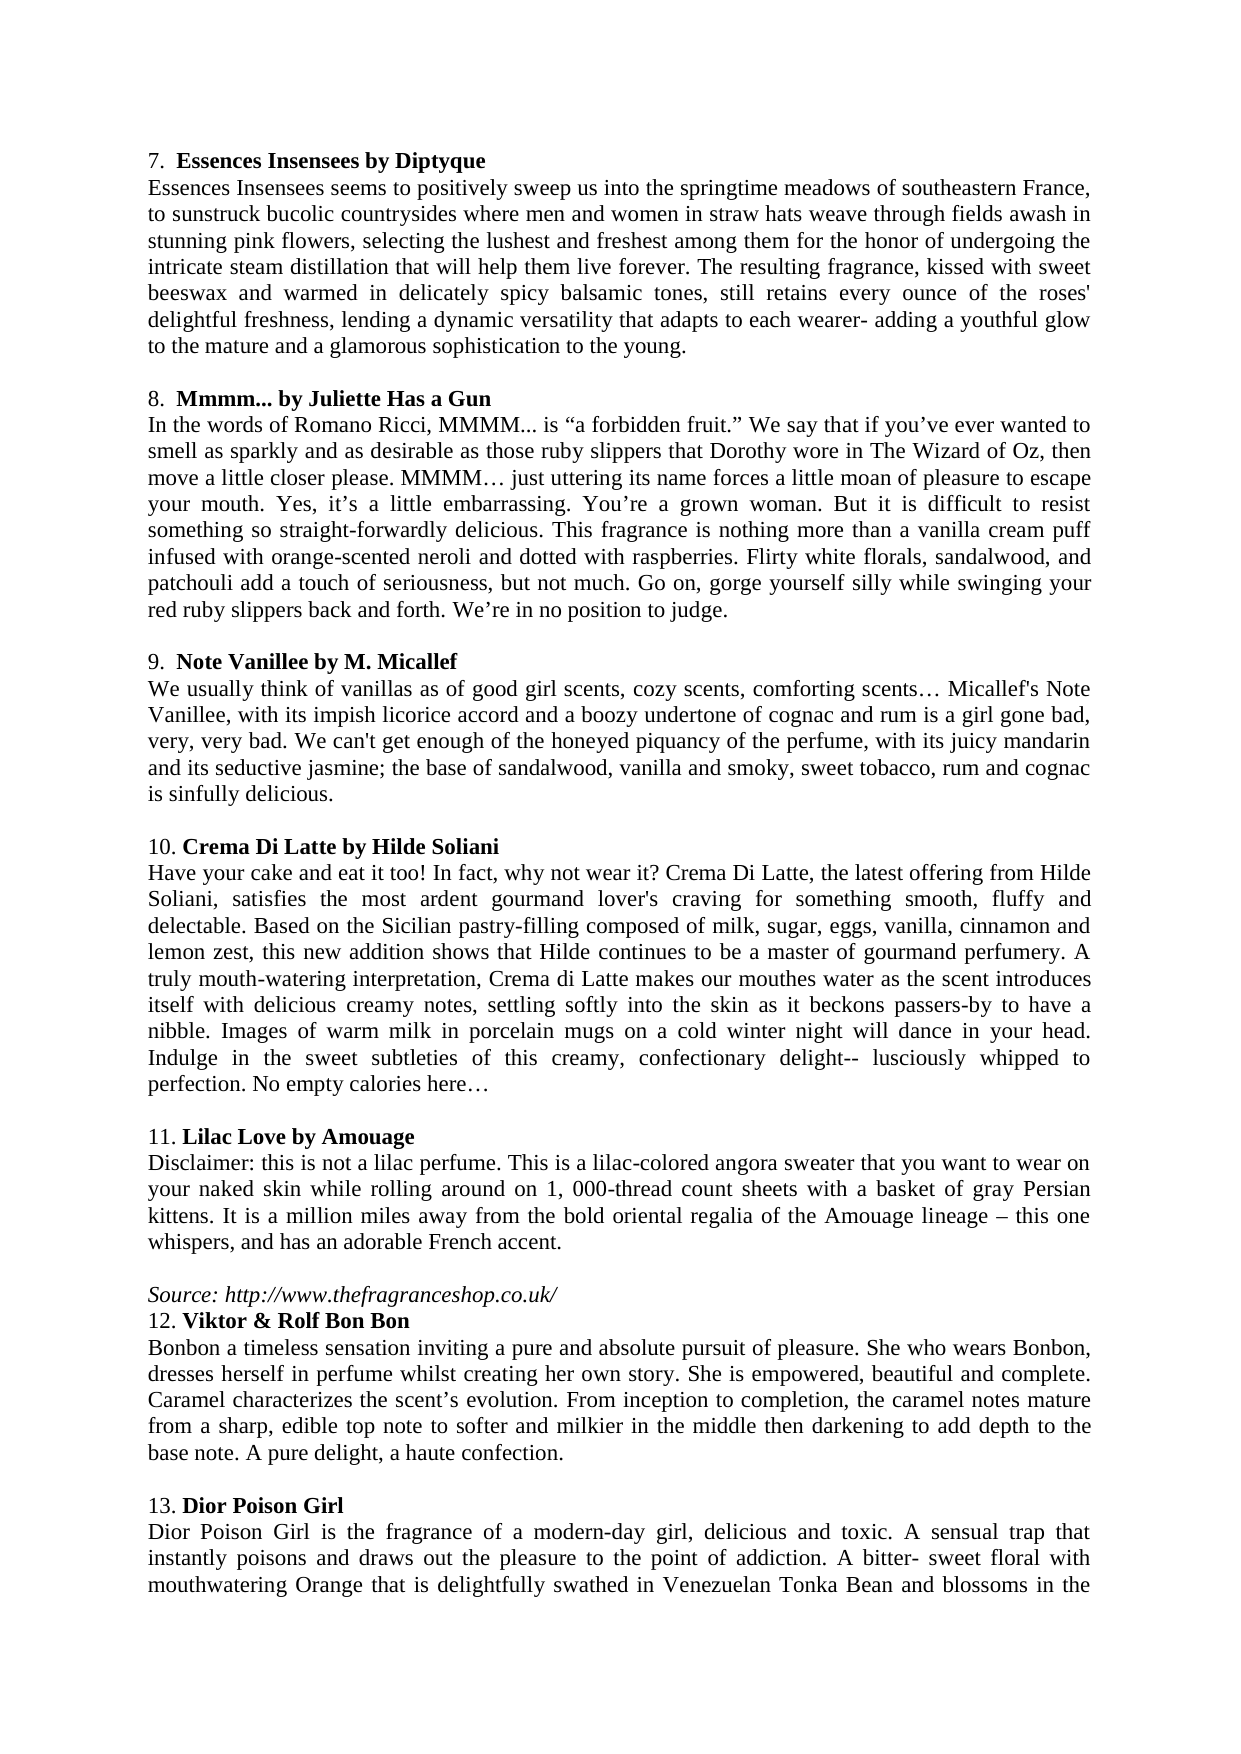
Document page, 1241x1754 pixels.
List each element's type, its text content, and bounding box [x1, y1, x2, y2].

text In the words of Romano Ricci, MMMM... is “a forbidden fruit.” We say that if you’ve ever wanted to smell as sparkly and as desirable as those ruby slippers that Dorothy wore in The Wizard of Oz, then move a little closer please. MMMM… just uttering its name forces a little moan of pleasure to escape your mouth. Yes, it’s a little embarrassing. You’re a grown woman. But it is difficult to resist something so straight-forwardly delicious. This fragrance is nothing more than a vanilla cream puff infused with orange-scented neroli and dotted with raspberries. Flirty white florals, sandalwood, and patchouli add a touch of seriousness, but not much. Go on, gorge yourself silly while swinging your red ruby slippers back and forth. We’re in no position to judge. [148, 411, 1091, 622]
text 12. Viktor & Rolf Bon Bon [148, 1307, 1091, 1333]
text Bonbon a timeless sensation inviting a pure and absolute pursuit of pleasure. She who wears Bonbon, dresses herself in perfume whilst creating her own story. She is empowered, beautiful and complete. Caramel characterizes the scent’s evolution. From inception to completion, the caramel notes mature from a sharp, edible top note to softer and milkier in the middle then darkening to add depth to the base note. A pure delight, a haute confection. [148, 1333, 1091, 1465]
text Disclaimer: this is not a lilac perfume. This is a lilac-colored angora sweater that you want to wear on your naked skin while rolling around on 1, 000-thread count sheets with a basket of gray Persian kittens. It is a million miles away from the bold oriental regalia of the Amouage lineage – this one whispers, and has an adorable French accent. [148, 1149, 1091, 1254]
text 11. Lilac Love by Amouage [148, 1123, 1091, 1149]
text 8. Mmmm... by Juliette Has a Gun [148, 385, 1091, 411]
text Essences Insensees seems to positively sweep us into the springtime meadows of southeastern France, to sunstruck bucolic countrysides where men and women in straw hats weave through fields awash in stunning pink flowers, selecting the lushest and freshest among them for the honor of undergoing the intricate steam distillation that will help them live forever. The resulting fragrance, kissed with sweet beeswax and warmed in delicately spicy balsamic tones, still retains every ounce of the roses' delightful freshness, lending a dynamic versatility that adapts to each wearer- adding a youthful glow to the mature and a glamorous sophistication to the young. [148, 174, 1091, 358]
text 13. Dior Poison Girl [148, 1492, 1091, 1518]
text 10. Crema Di Latte by Hilde Soliani [148, 833, 1091, 859]
text Source: http://www.thefragranceshop.co.uk/ [148, 1281, 1091, 1307]
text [148, 1518, 1091, 1597]
text We usually think of vanillas as of good girl scents, cozy scents, comforting scents… Micallef's Note Vanillee, with its impish licorice accord and a boozy undertone of cognac and rum is a girl gone bad, very, very bad. We can't get enough of the honeyed piquancy of the perfume, with its juicy mandarin and its seductive jasmine; the base of sandalwood, vanilla and smoky, sweet tobacco, rum and cognac is sinfully delicious. [148, 675, 1091, 806]
text 7. Essences Insensees by Diptyque [148, 148, 1091, 174]
text Have your cake and eat it too! In fact, why not wear it? Crema Di Latte, the latest offering from Hilde Soliani, satisfies the most ardent gourmand lover's craving for something smooth, fluffy and delectable. Based on the Sicilian pastry-filling composed of milk, sugar, eggs, vanilla, cinnamon and lemon zest, this new addition shows that Hilde continues to be a master of gourmand perfumery. A truly mouth-watering interpretation, Crema di Latte makes our mouthes water as the scent introduces itself with delicious creamy notes, settling softly into the skin as it beckons passers-by to have a nibble. Images of warm milk in porcelain mugs on a cold winter night will dance in your head. Indulge in the sweet subtleties of this creamy, confectionary delight-- lusciously whipped to perfection. No empty calories here… [148, 859, 1091, 1096]
text 9. Note Vanillee by M. Micallef [148, 648, 1091, 675]
